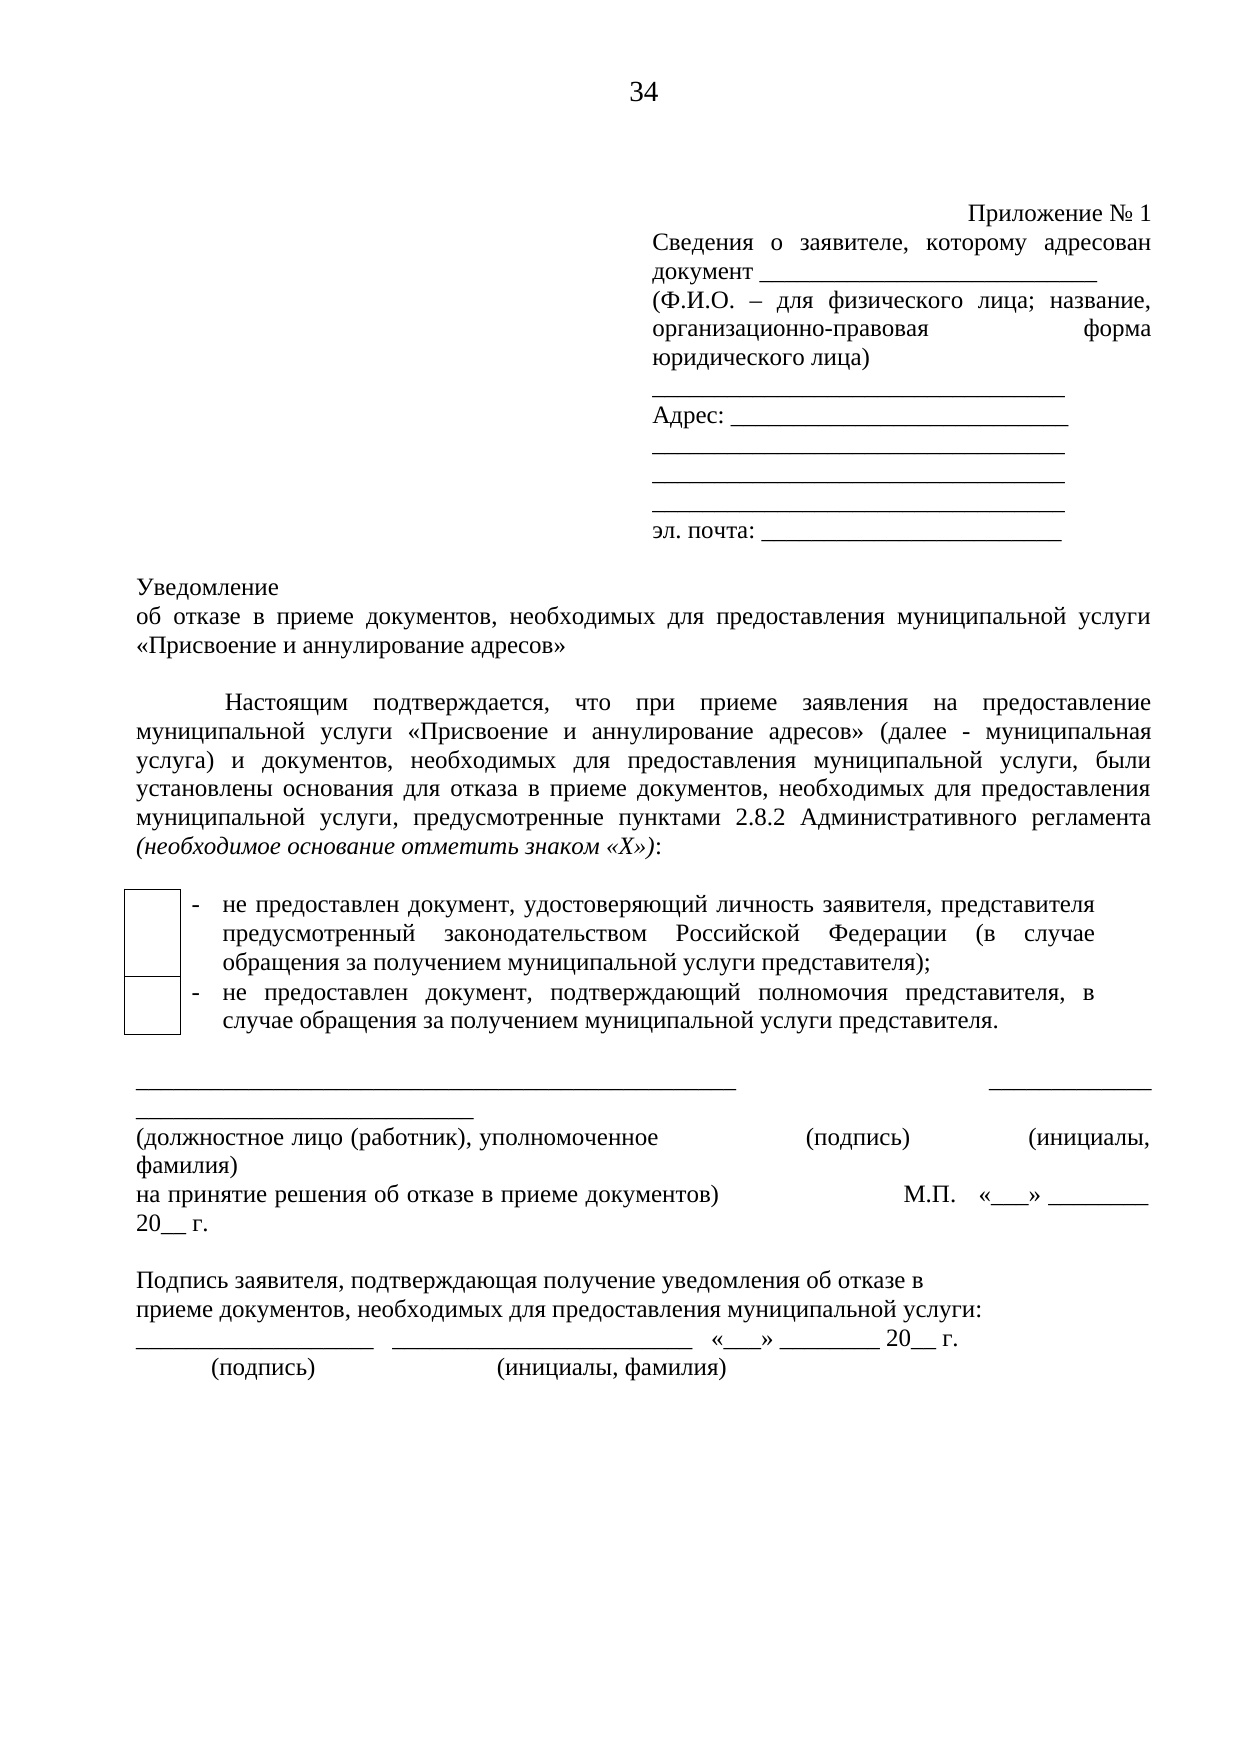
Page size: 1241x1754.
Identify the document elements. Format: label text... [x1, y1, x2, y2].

text Уведомление [136, 572, 1152, 601]
text ________________________________________________ _____________ ___________________________ [136, 1064, 1152, 1122]
table_cell не предоставлен документ, подтверждающий полномочия представителя, в случае обращения за получением муниципальной услуги представителя. [211, 976, 1107, 1034]
text (подпись) (инициалы, фамилия) [136, 1352, 1152, 1380]
text об отказе в приеме документов, необходимых для предоставления муниципальной услуги «Присвоение и аннулирование адресов» [136, 601, 1152, 658]
text Сведения о заявителе, которому адресован документ ___________________________ [652, 227, 1152, 285]
text (Ф.И.О. – для физического лица; название, организационно-правовая форма юридического лица) [652, 285, 1152, 371]
text ___________________ ________________________ «___» ________ 20__ г. [136, 1323, 1152, 1352]
table_cell [125, 977, 180, 1034]
text _________________________________ [652, 428, 1152, 457]
text эл. почта: ________________________ [652, 515, 1152, 543]
text _________________________________ [652, 371, 1152, 400]
text приеме документов, необходимых для предоставления муниципальной услуги: [136, 1294, 1152, 1323]
text на принятие решения об отказе в приеме документов) М.П. «___» ________ 20__ г. [136, 1179, 1152, 1237]
table_header - [181, 889, 211, 976]
text (должностное лицо (работник), уполномоченное (подпись) (инициалы, фамилия) [136, 1122, 1152, 1179]
table_header [125, 890, 180, 976]
text Адрес: ___________________________ [652, 400, 1152, 428]
text Настоящим подтверждается, что при приеме заявления на предоставление муниципальной услуги «Присвоение и аннулирование адресов» (далее - муниципальная услуга) и документов, необходимых для предоставления муниципальной услуги, были установлены основания для отказа в приеме документов, необходимых для предоставления муниципальной услуги, предусмотренные пунктами 2.8.2 Административного регламента (необходимое основание отметить знаком «Х»): [136, 687, 1152, 860]
text Приложение № 1 [136, 198, 1152, 227]
table_header не предоставлен документ, удостоверяющий личность заявителя, представителя предусмотренный законодательством Российской Федерации (в случае обращения за получением муниципальной услуги представителя); [211, 889, 1107, 976]
text Подпись заявителя, подтверждающая получение уведомления об отказе в [136, 1265, 1152, 1294]
text _________________________________ [652, 486, 1152, 515]
table_cell - [181, 976, 211, 1034]
text _________________________________ [652, 457, 1152, 486]
